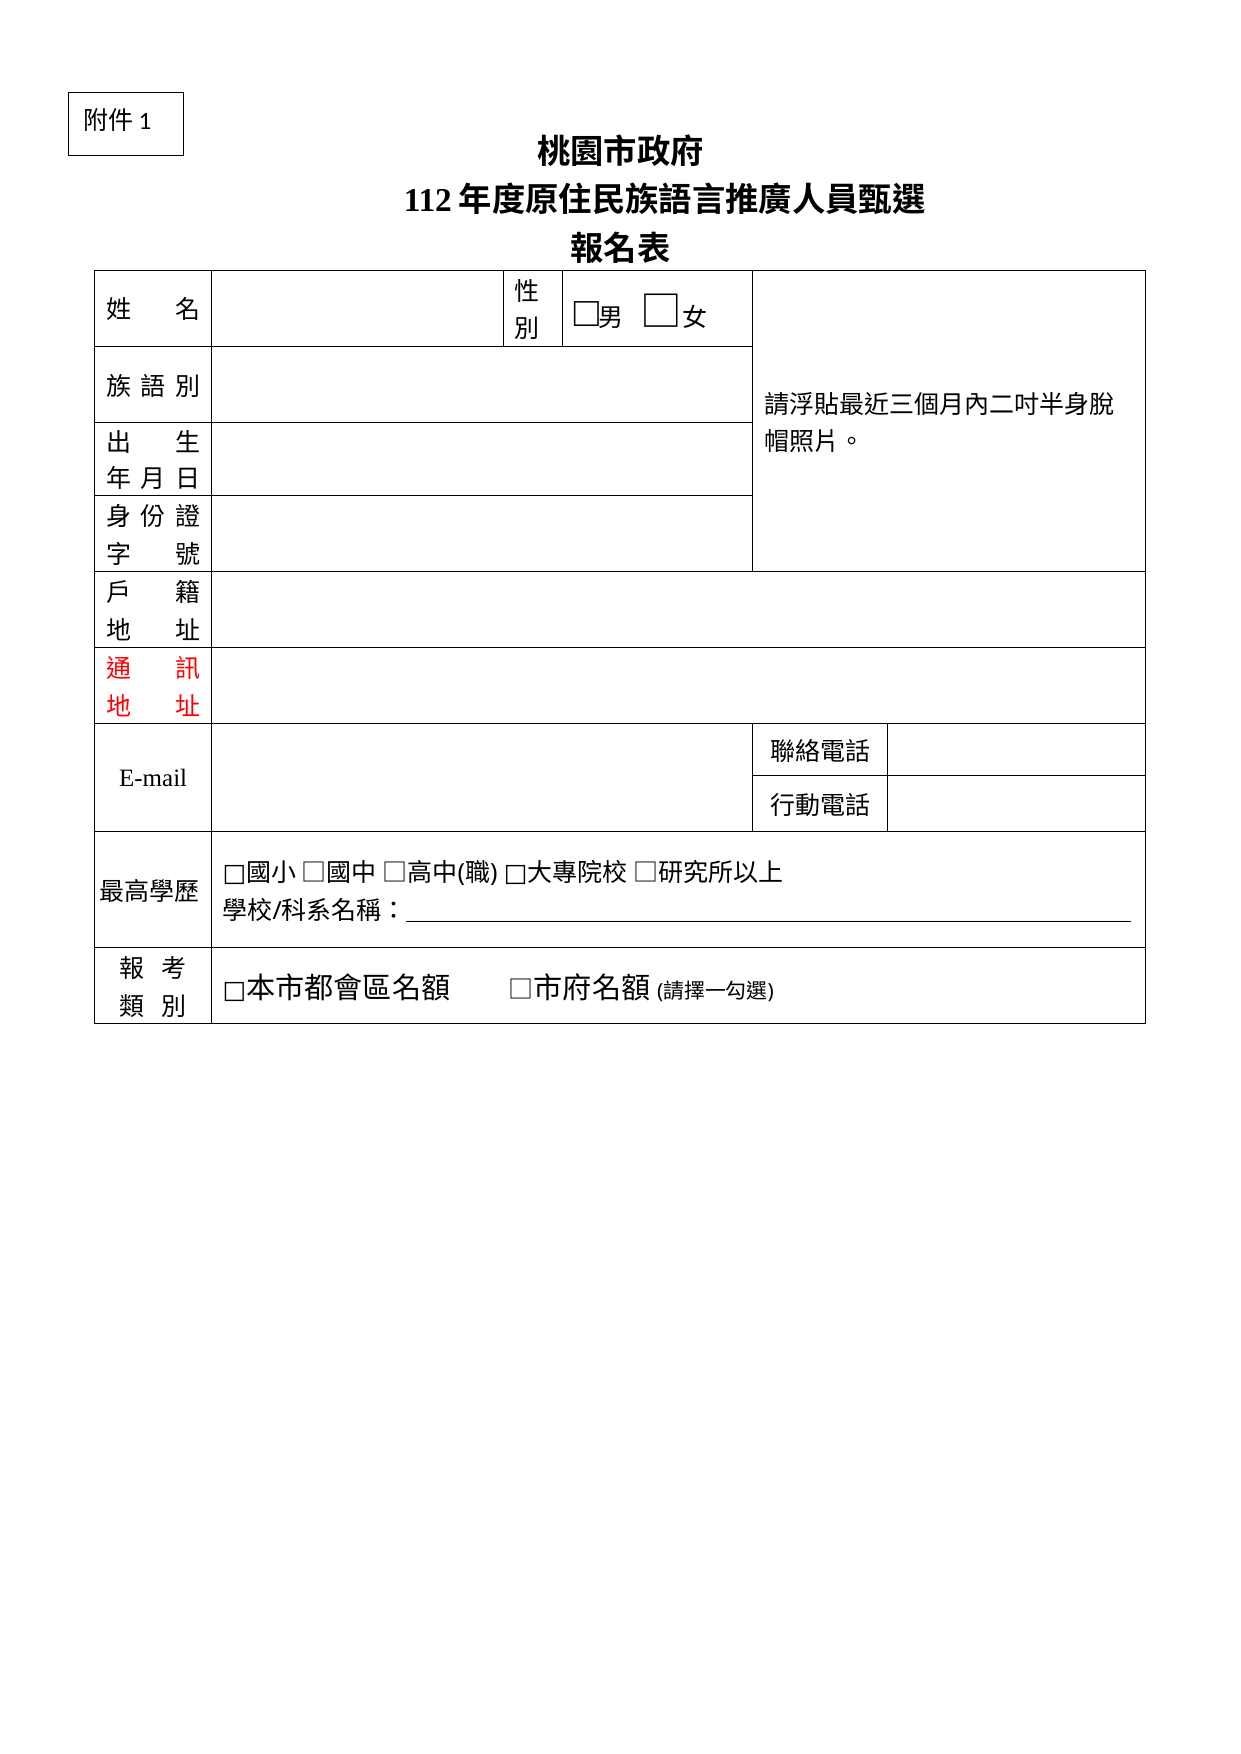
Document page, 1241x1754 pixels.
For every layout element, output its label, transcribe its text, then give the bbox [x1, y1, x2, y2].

text 桃園市政府 [75, 125, 1165, 173]
table_cell [212, 496, 752, 571]
table_cell [888, 776, 1145, 831]
text 112年度原住民族語言推廣人員甄選 [75, 173, 1165, 221]
text 報名表 [75, 221, 1165, 269]
table_cell 身份證 字號 [95, 496, 211, 571]
table_cell 通訊 地址 [95, 648, 211, 723]
table_cell 出生 年月日 [95, 423, 211, 495]
table_cell [212, 648, 1145, 723]
table_cell □國小 □國中 □高中(職) □大專院校 □研究所以上 學校/科系名稱：＿＿＿＿＿＿＿＿＿＿＿＿＿＿＿＿＿＿＿＿＿＿＿＿＿＿＿＿＿ [212, 832, 1145, 947]
table_cell 行動電話 [753, 776, 887, 831]
table_header 請浮貼最近三個月內二吋半身脫帽照片。 [753, 271, 1145, 571]
table_cell [212, 347, 752, 422]
table_cell □本市都會區名額 □市府名額 (請擇一勾選) [212, 948, 1145, 1023]
table_header 性別 [504, 271, 562, 346]
table_cell [888, 724, 1145, 774]
table_cell [212, 423, 752, 495]
table_cell 族語別 [95, 347, 211, 422]
table_cell 報 考 類 別 [95, 948, 211, 1023]
table_header □男 □女 [563, 271, 752, 346]
table_header 姓名 [95, 271, 211, 346]
table_cell [212, 572, 1145, 647]
table_cell 聯絡電話 [753, 724, 887, 774]
table_cell 最高學歷 [95, 832, 211, 947]
table_cell E-mail [95, 724, 211, 831]
table_cell 戶籍 地址 [95, 572, 211, 647]
table_header [212, 271, 503, 346]
table_cell [212, 724, 752, 831]
